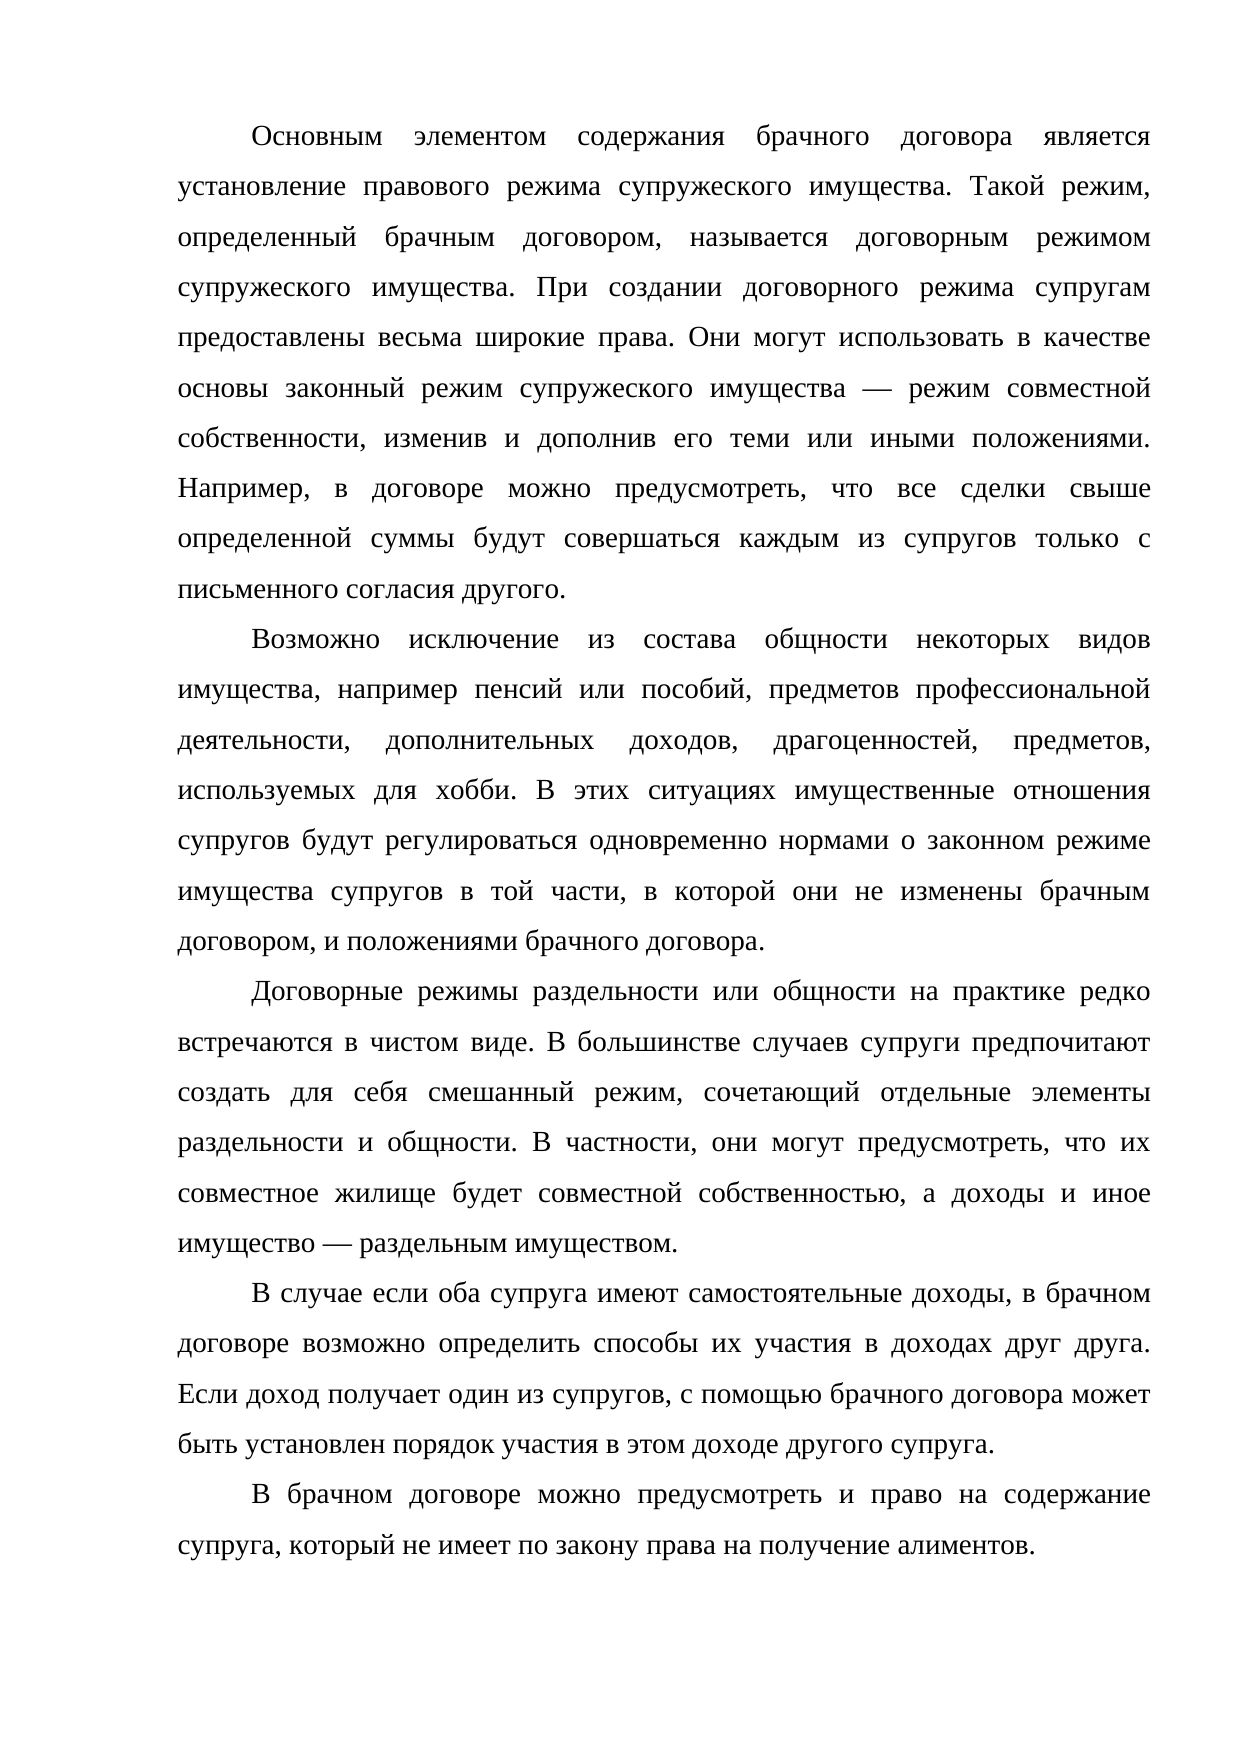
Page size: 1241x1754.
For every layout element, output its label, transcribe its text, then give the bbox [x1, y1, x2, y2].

text Возможно исключение из состава общности некоторых видов имущества, например пенсий или пособий, предметов профессиональной деятельности, дополнительных доходов, драгоценностей, предметов, используемых для хобби. В этих ситуациях имущественные отношения супругов будут регулироваться одновременно нормами о законном режиме имущества супругов в той части, в которой они не изменены брачным договором, и положениями брачного договора. [177, 621, 1152, 957]
text В брачном договоре можно предусмотреть и право на содержание супруга, который не имеет по закону права на получение алиментов. [177, 1477, 1152, 1560]
text Договорные режимы раздельности или общности на практике редко встречаются в чистом виде. В большинстве случаев супруги предпочитают создать для себя смешанный режим, сочетающий отдельные элементы раздельности и общности. В частности, они могут предусмотреть, что их совместное жилище будет совместной собственностью, а доходы и иное имущество — раздельным имуществом. [177, 973, 1152, 1258]
text Основным элементом содержания брачного договора является установление правового режима супружеского имущества. Такой режим, определенный брачным договором, называется договорным режимом супружеского имущества. При создании договорного режима супругам предоставлены весьма широкие права. Они могут использовать в качестве основы законный режим супружеского имущества — режим совместной собственности, изменив и дополнив его теми или иными положениями. Например, в договоре можно предусмотреть, что все сделки свыше определенной суммы будут совершаться каждым из супругов только с письменного согласия другого. [177, 118, 1152, 604]
text В случае если оба супруга имеют самостоятельные доходы, в брачном договоре возможно определить способы их участия в доходах друг друга. Если доход получает один из супругов, с помощью брачного договора может быть установлен порядок участия в этом доходе другого супруга. [177, 1275, 1152, 1460]
